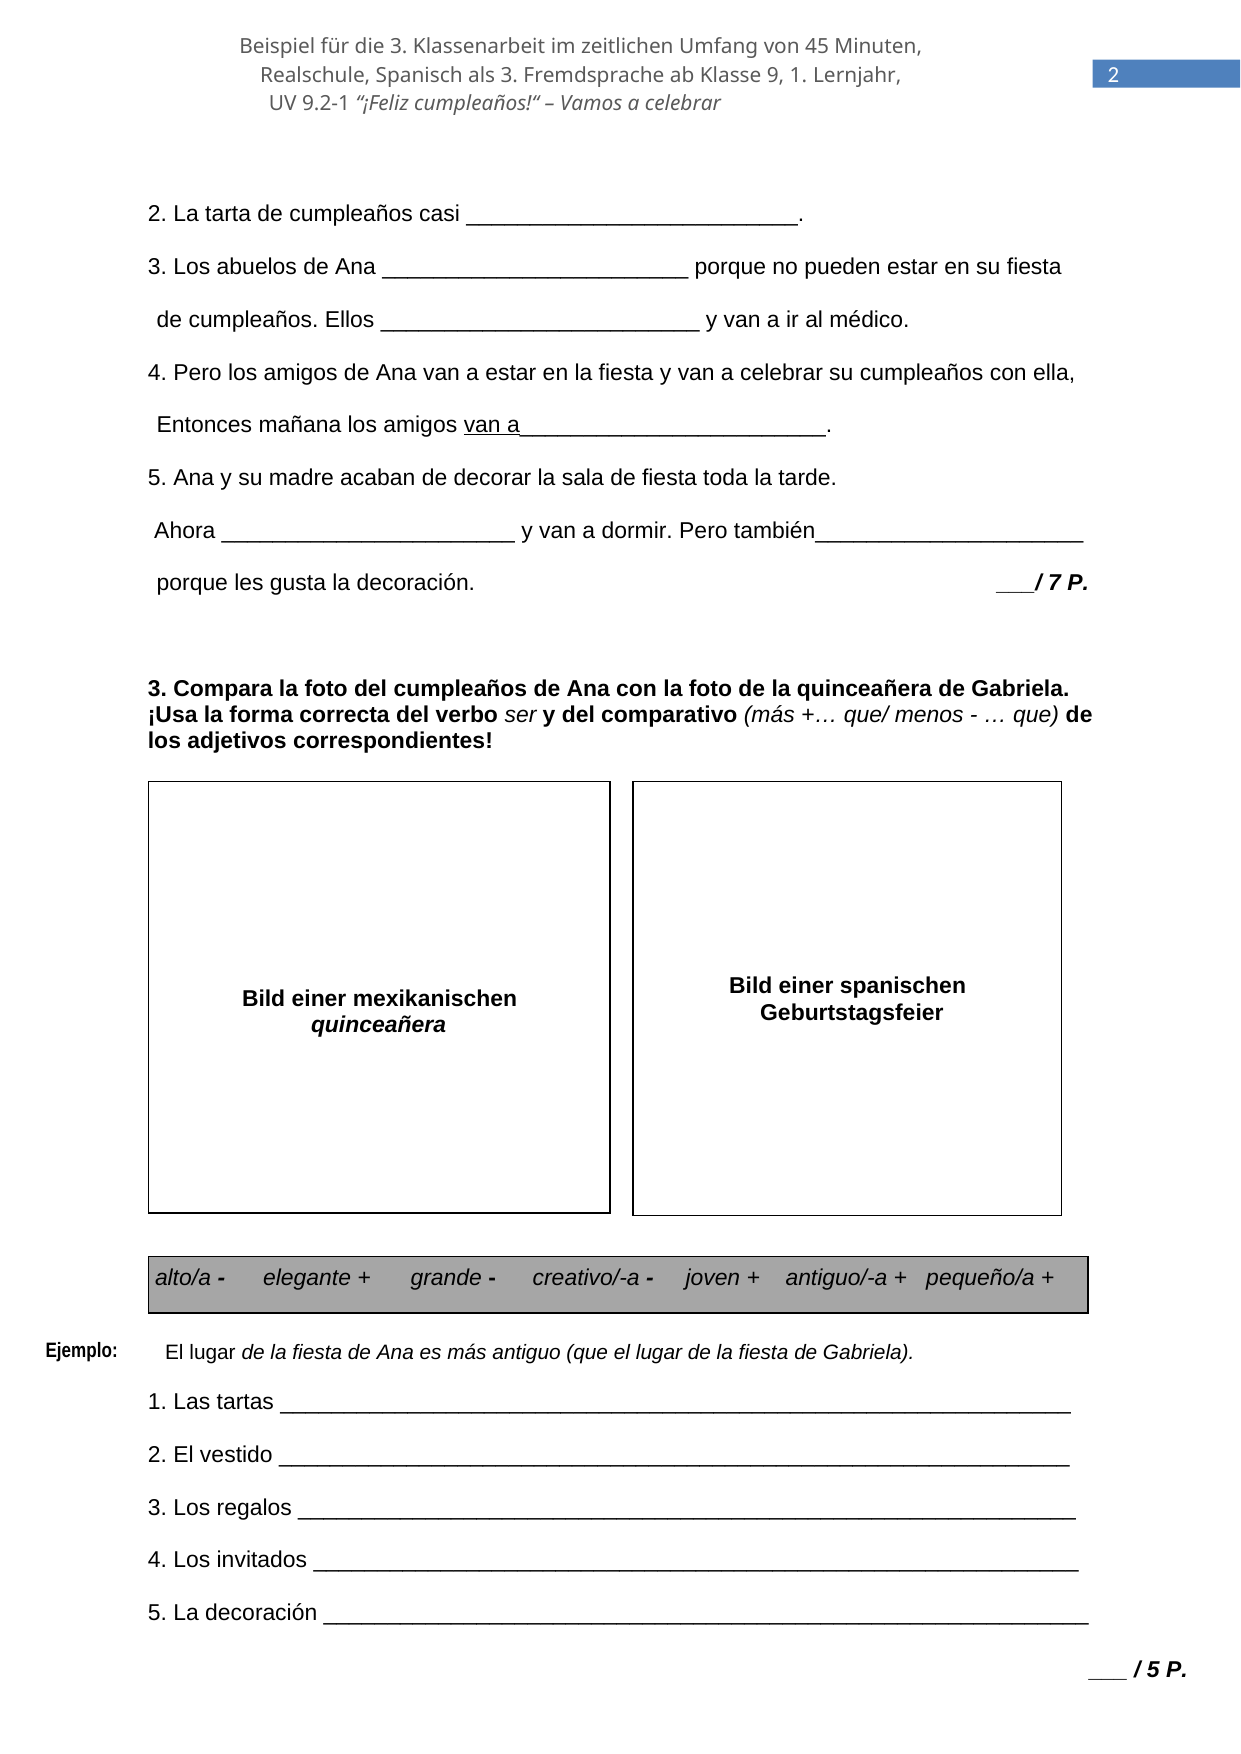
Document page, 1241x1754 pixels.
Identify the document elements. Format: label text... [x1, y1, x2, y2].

text Ahora _______________________ y van a dormir. Pero también_____________________ porque les gusta la decoración. ___/ 7 P. [148, 517, 1093, 596]
text 5. Ana y su madre acaban de decorar la sala de fiesta toda la tarde. [148, 464, 1093, 490]
text 2. El vestido ______________________________________________________________ [148, 1441, 1093, 1467]
text 2. La tarta de cumpleaños casi __________________________. [148, 200, 1093, 227]
text 3. Los abuelos de Ana ________________________ porque no pueden estar en su fiesta de cumpleaños. Ellos _________________________ y van a ir al médico. [148, 253, 1093, 332]
text 4. Los invitados ____________________________________________________________ [148, 1546, 1093, 1573]
text 1. Las tartas ______________________________________________________________ [148, 1388, 1093, 1414]
text 3. Compara la foto del cumpleaños de Ana con la foto de la quinceañera de Gabriela. ¡Usa la forma correcta del verbo ser y del comparativo (más +… que/ menos - … que) de los adjetivos correspondientes! [148, 675, 1093, 754]
text 4. Pero los amigos de Ana van a estar en la fiesta y van a celebrar su cumpleaños con ella, Entonces mañana los amigos van a________________________. [148, 358, 1093, 437]
text El lugar de la fiesta de Ana es más antiguo (que el lugar de la fiesta de Gabriela). [148, 1340, 1093, 1364]
text 5. La decoración ____________________________________________________________ [148, 1599, 1093, 1625]
text 3. Los regalos _____________________________________________________________ [148, 1493, 1093, 1520]
